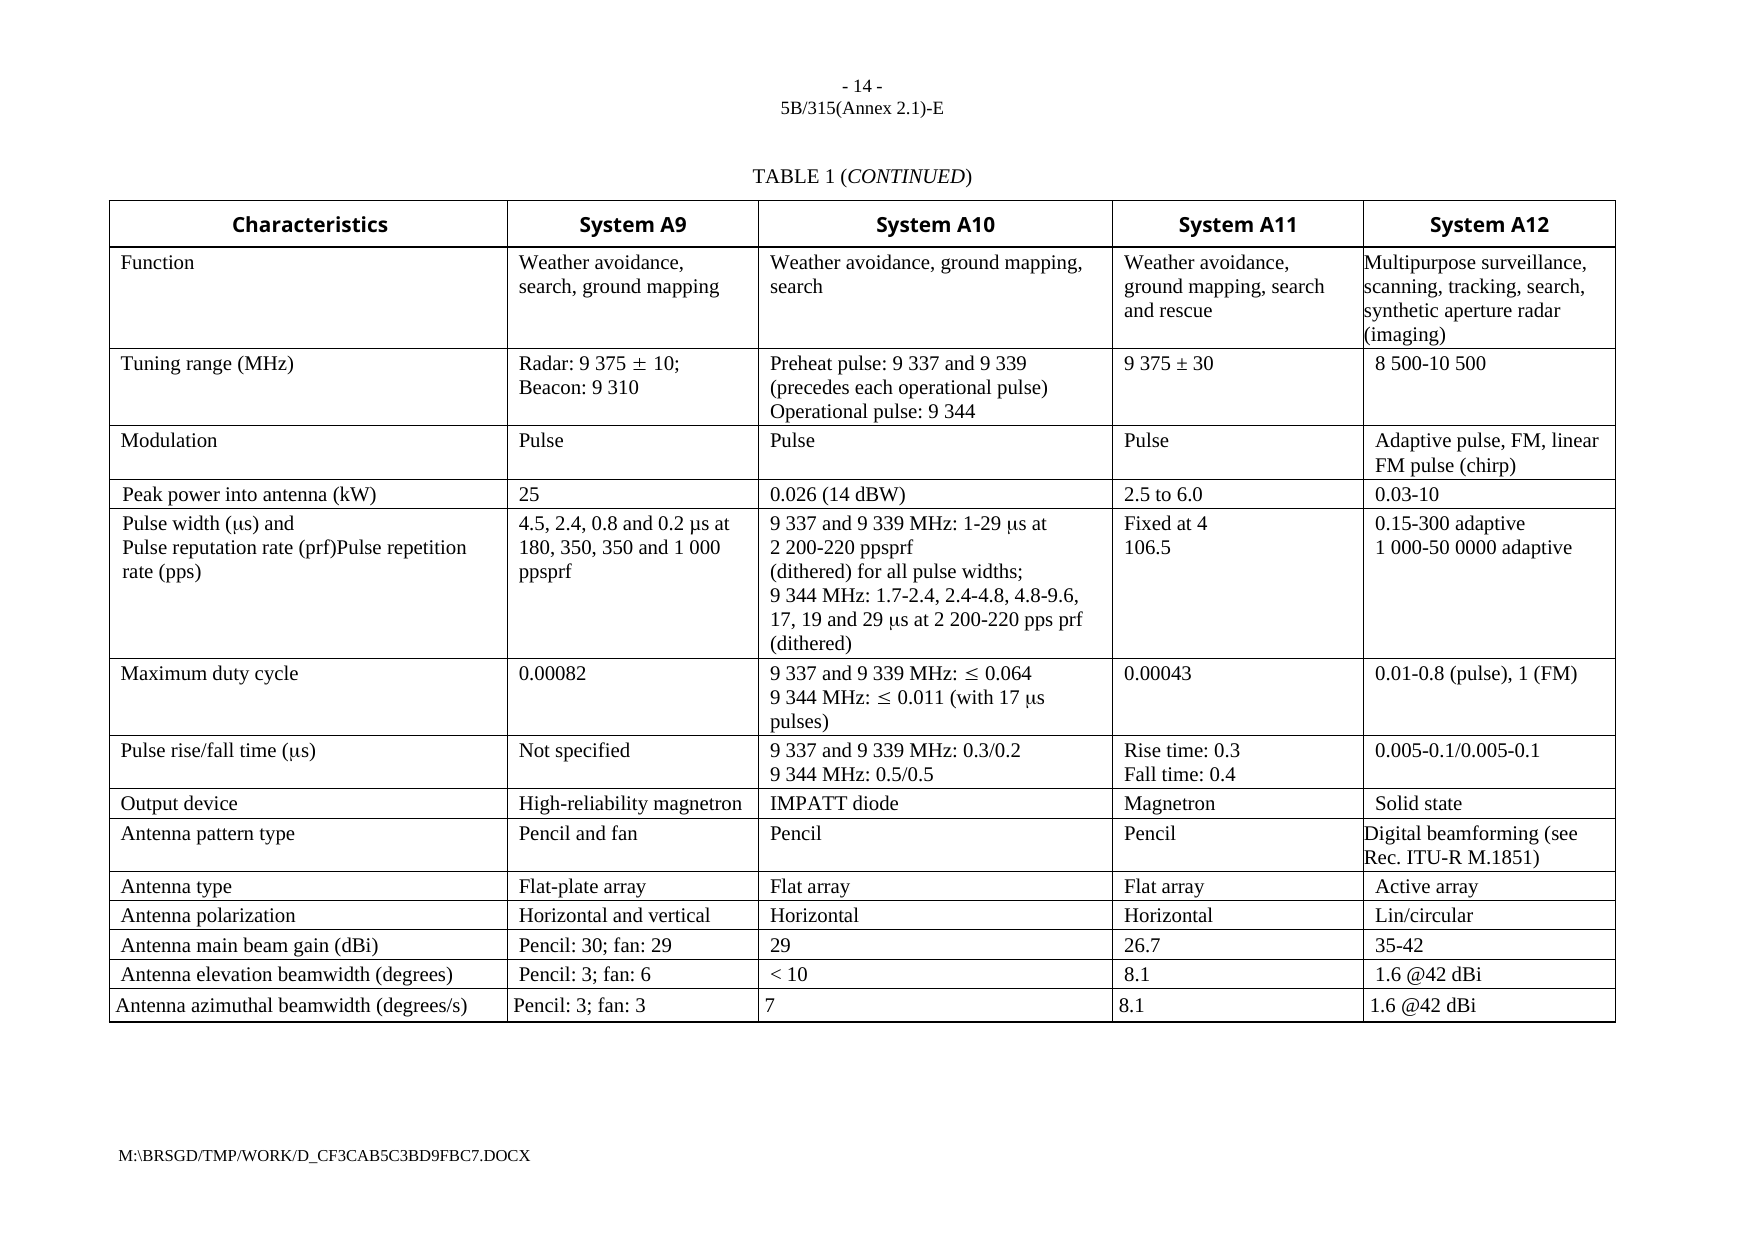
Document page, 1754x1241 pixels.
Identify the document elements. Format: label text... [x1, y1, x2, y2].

table_cell Pencil: 3; fan: 6 [508, 960, 758, 988]
table_cell 0.00043 [1113, 659, 1363, 735]
table_cell Weather avoidance, ground mapping, search [759, 248, 1112, 348]
table_cell Solid state [1364, 789, 1615, 817]
table_cell Pulse [1113, 426, 1363, 479]
text TABLE 1 (continued) [118, 140, 1606, 188]
table_cell 9 337 and 9 339 MHz: 1-29 s at 2 200-220 (dithered) for all pulse widths; 9 344 MHz: 1.7-2.4, 2.4-4.8, 4.8-9.6, 17, 19 and 29 s at 2 200-220 (dithered) [759, 509, 1112, 657]
table_cell 4.5, 2.4, 0.8 and 0.2 µs at 180, 350, 350 and 1 000 [508, 509, 758, 657]
table_cell Digital beamforming (see Rec. ITU-R M.1851) [1364, 819, 1615, 871]
table_cell 1.6 @42 dBi [1364, 989, 1615, 1021]
table_cell 1.6 @42 dBi [1364, 960, 1615, 988]
table_cell Pulse [759, 426, 1112, 479]
table_cell 9 375 ± 30 [1113, 349, 1363, 425]
table_cell 9 337 and 9 339 MHz: 0.3/0.2 9 344 MHz: 0.5/0.5 [759, 736, 1112, 788]
table_header System A10 [759, 201, 1112, 246]
table_header System A12 [1364, 201, 1615, 246]
table_cell Active array [1364, 872, 1615, 900]
table_cell 25 [508, 480, 758, 508]
table_cell Peak power into antenna (kW) [110, 480, 507, 508]
table_cell Adaptive pulse, FM, linear FM pulse (chirp) [1364, 426, 1615, 479]
table_cell Weather avoidance, search, ground mapping [508, 248, 758, 348]
table_cell Flat array [759, 872, 1112, 900]
table_cell 26.7 [1113, 930, 1363, 959]
table_cell 0.15-300 adaptive 1 000-50 0000 adaptive [1364, 509, 1615, 657]
table_cell Pencil [759, 819, 1112, 871]
table_cell Preheat pulse: 9 337 and 9 339 (precedes each operational pulse) Operational pulse: 9 344 [759, 349, 1112, 425]
table_cell Pulse width (s) and [110, 509, 507, 657]
table_cell Multipurpose surveillance, scanning, tracking, search, synthetic aperture radar (imaging) [1364, 248, 1615, 348]
table_cell Pencil: 3; fan: 3 [508, 989, 758, 1021]
table_cell 29 [759, 930, 1112, 959]
table_cell Radar: 9 375 10; Beacon: 9 310 [508, 349, 758, 425]
table_cell 2.5 to 6.0 [1113, 480, 1363, 508]
table_cell 0.005-0.1/0.005-0.1 [1364, 736, 1615, 788]
table_cell Rise time: 0.3 Fall time: 0.4 [1113, 736, 1363, 788]
table_cell Antenna polarization [110, 901, 507, 929]
table_cell Fixed at 4 106.5 [1113, 509, 1363, 657]
table_cell Tuning range (MHz) [110, 349, 507, 425]
table_cell 0.01-0.8 (pulse), 1 (FM) [1364, 659, 1615, 735]
table_cell Lin/circular [1364, 901, 1615, 929]
table_cell Horizontal [759, 901, 1112, 929]
table_header System A9 [508, 201, 758, 246]
table_cell Antenna elevation beamwidth (degrees) [110, 960, 507, 988]
table_cell 0.00082 [508, 659, 758, 735]
table_cell Pulse rise/fall time (s) [110, 736, 507, 788]
table_cell 35-42 [1364, 930, 1615, 959]
table_cell Antenna type [110, 872, 507, 900]
table_cell Function [110, 248, 507, 348]
table_cell Pulse [508, 426, 758, 479]
table_cell Pencil and fan [508, 819, 758, 871]
table_cell 0.03-10 [1364, 480, 1615, 508]
table_cell Maximum duty cycle [110, 659, 507, 735]
table_cell 7 [759, 989, 1112, 1021]
table_cell Pencil: 30; fan: 29 [508, 930, 758, 959]
table_cell 9 337 and 9 339 MHz: 0.064 9 344 MHz: 0.011 (with 17 s pulses) [759, 659, 1112, 735]
table_header Characteristics [110, 201, 507, 246]
table_cell Horizontal [1113, 901, 1363, 929]
table_cell Horizontal and vertical [508, 901, 758, 929]
table_cell High-reliability magnetron [508, 789, 758, 817]
table_cell 8.1 [1113, 960, 1363, 988]
table_cell Flat array [1113, 872, 1363, 900]
table_cell Not specified [508, 736, 758, 788]
table_cell Modulation [110, 426, 507, 479]
table_cell Output device [110, 789, 507, 817]
table_cell 8.1 [1113, 989, 1363, 1021]
table_cell IMPATT diode [759, 789, 1112, 817]
table_cell Magnetron [1113, 789, 1363, 817]
table_cell Antenna main beam gain (dBi) [110, 930, 507, 959]
table_cell Pencil [1113, 819, 1363, 871]
table_cell 0.026 (14 dBW) [759, 480, 1112, 508]
table_header System A11 [1113, 201, 1363, 246]
table_cell Antenna azimuthal beamwidth (degrees/s) [110, 989, 507, 1021]
table_cell 8 500-10 500 [1364, 349, 1615, 425]
table_cell Flat-plate array [508, 872, 758, 900]
table_cell < 10 [759, 960, 1112, 988]
table_cell Weather avoidance, ground mapping, search and rescue [1113, 248, 1363, 348]
table_cell Antenna pattern type [110, 819, 507, 871]
